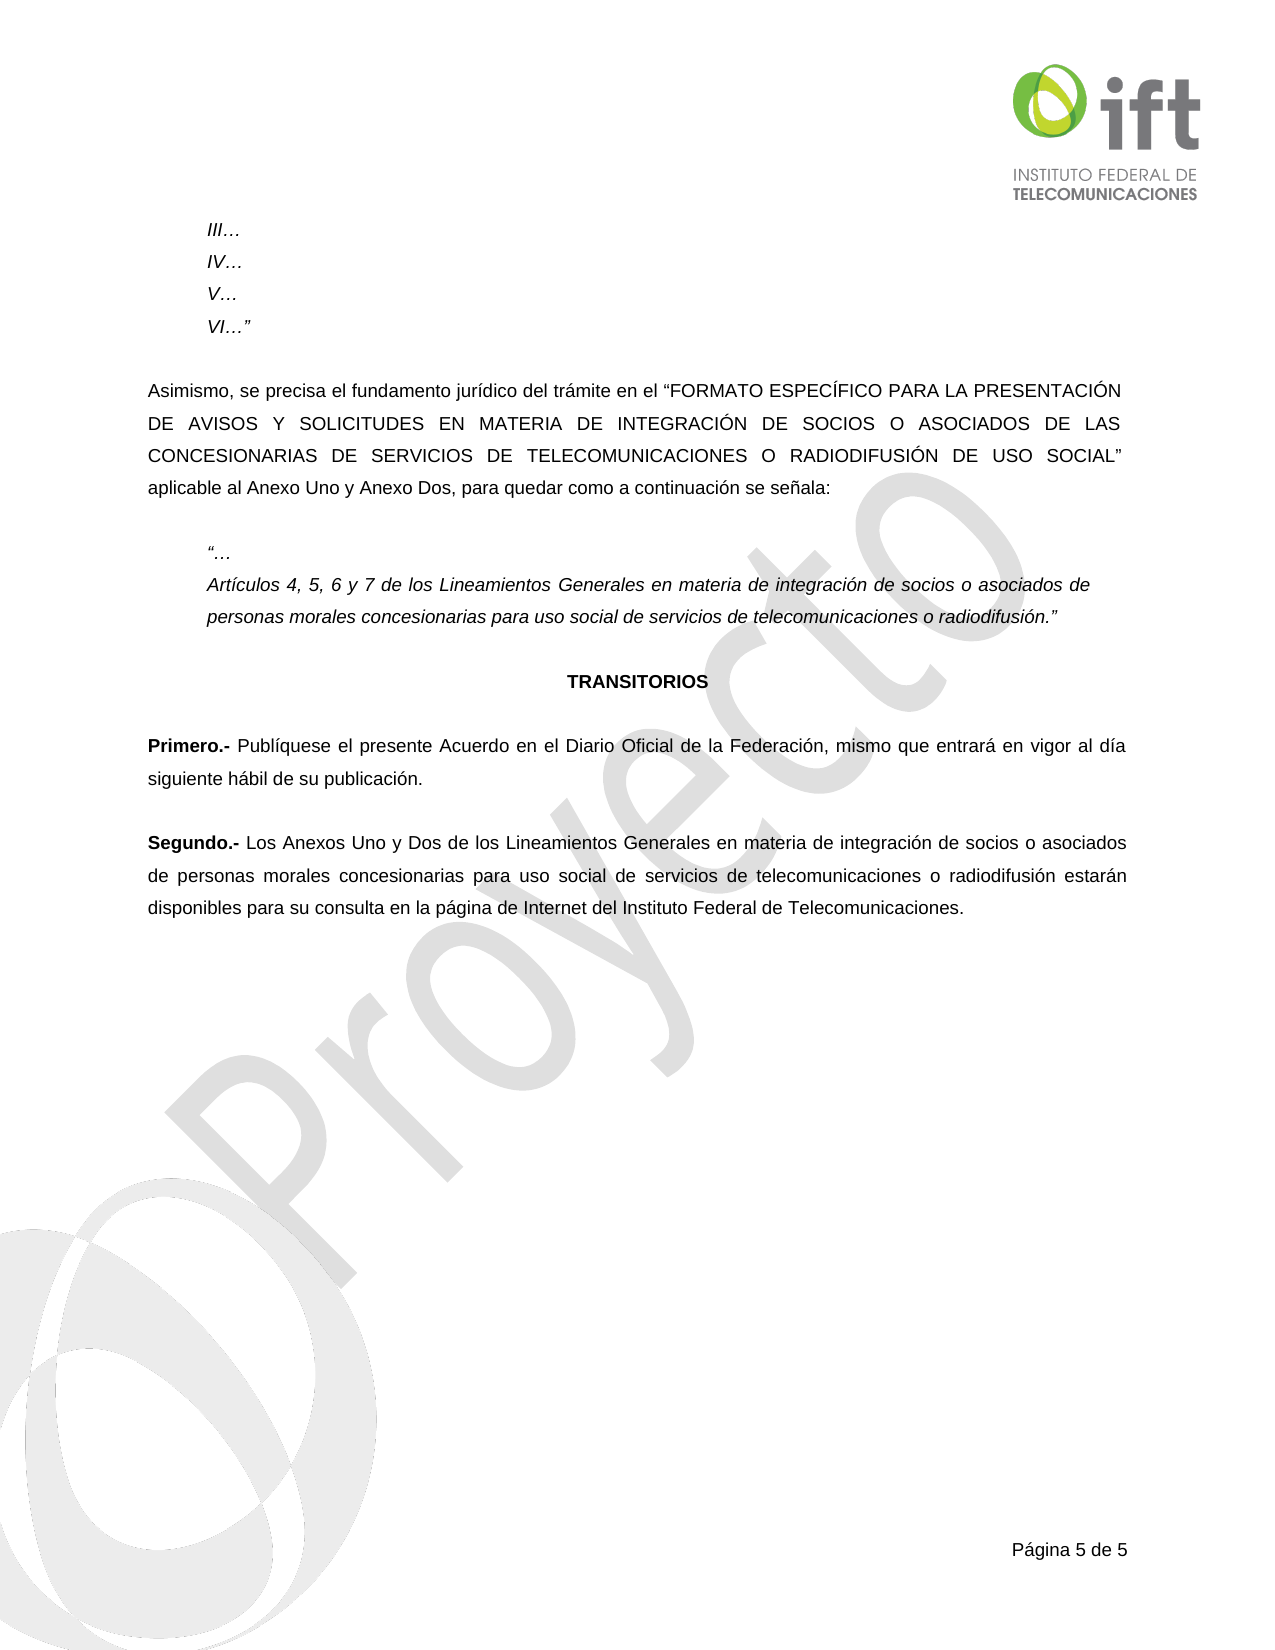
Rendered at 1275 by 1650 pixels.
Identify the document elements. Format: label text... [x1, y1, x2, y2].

text Artículos 4, 5, 6 y 7 de los Lineamientos Generales en materia de integración de socios o asociados de personas morales concesionarias para uso social de servicios de telecomunicaciones o radiodifusión.” [207, 574, 1093, 628]
text V… [207, 283, 1093, 305]
text III… [207, 218, 1093, 240]
text “… [207, 541, 1093, 563]
text IV… [207, 251, 1093, 272]
text Asimismo, se precisa el fundamento jurídico del trámite en el “FORMATO ESPECÍFICO PARA LA PRESENTACIÓN DE AVISOS Y SOLICITUDES EN MATERIA DE INTEGRACIÓN DE SOCIOS O ASOCIADOS DE LAS CONCESIONARIAS DE SERVICIOS DE TELECOMUNICACIONES O RADIODIFUSIÓN DE USO SOCIAL” aplicable al Anexo Uno y Anexo Dos, para quedar como a continuación se señala: [148, 380, 1122, 498]
text Segundo.- Los Anexos Uno y Dos de los Lineamientos Generales en materia de integración de socios o asociados de personas morales concesionarias para uso social de servicios de telecomunicaciones o radiodifusión estarán disponibles para su consulta en la página de Internet del Instituto Federal de Telecomunicaciones. [148, 832, 1127, 918]
text TRANSITORIOS [148, 671, 1127, 692]
text VI…” [207, 315, 1093, 337]
text Primero.- Publíquese el presente Acuerdo en el Diario Oficial de la Federación, mismo que entrará en vigor al día siguiente hábil de su publicación. [148, 735, 1127, 789]
picture [0, 0, 1275, 1650]
